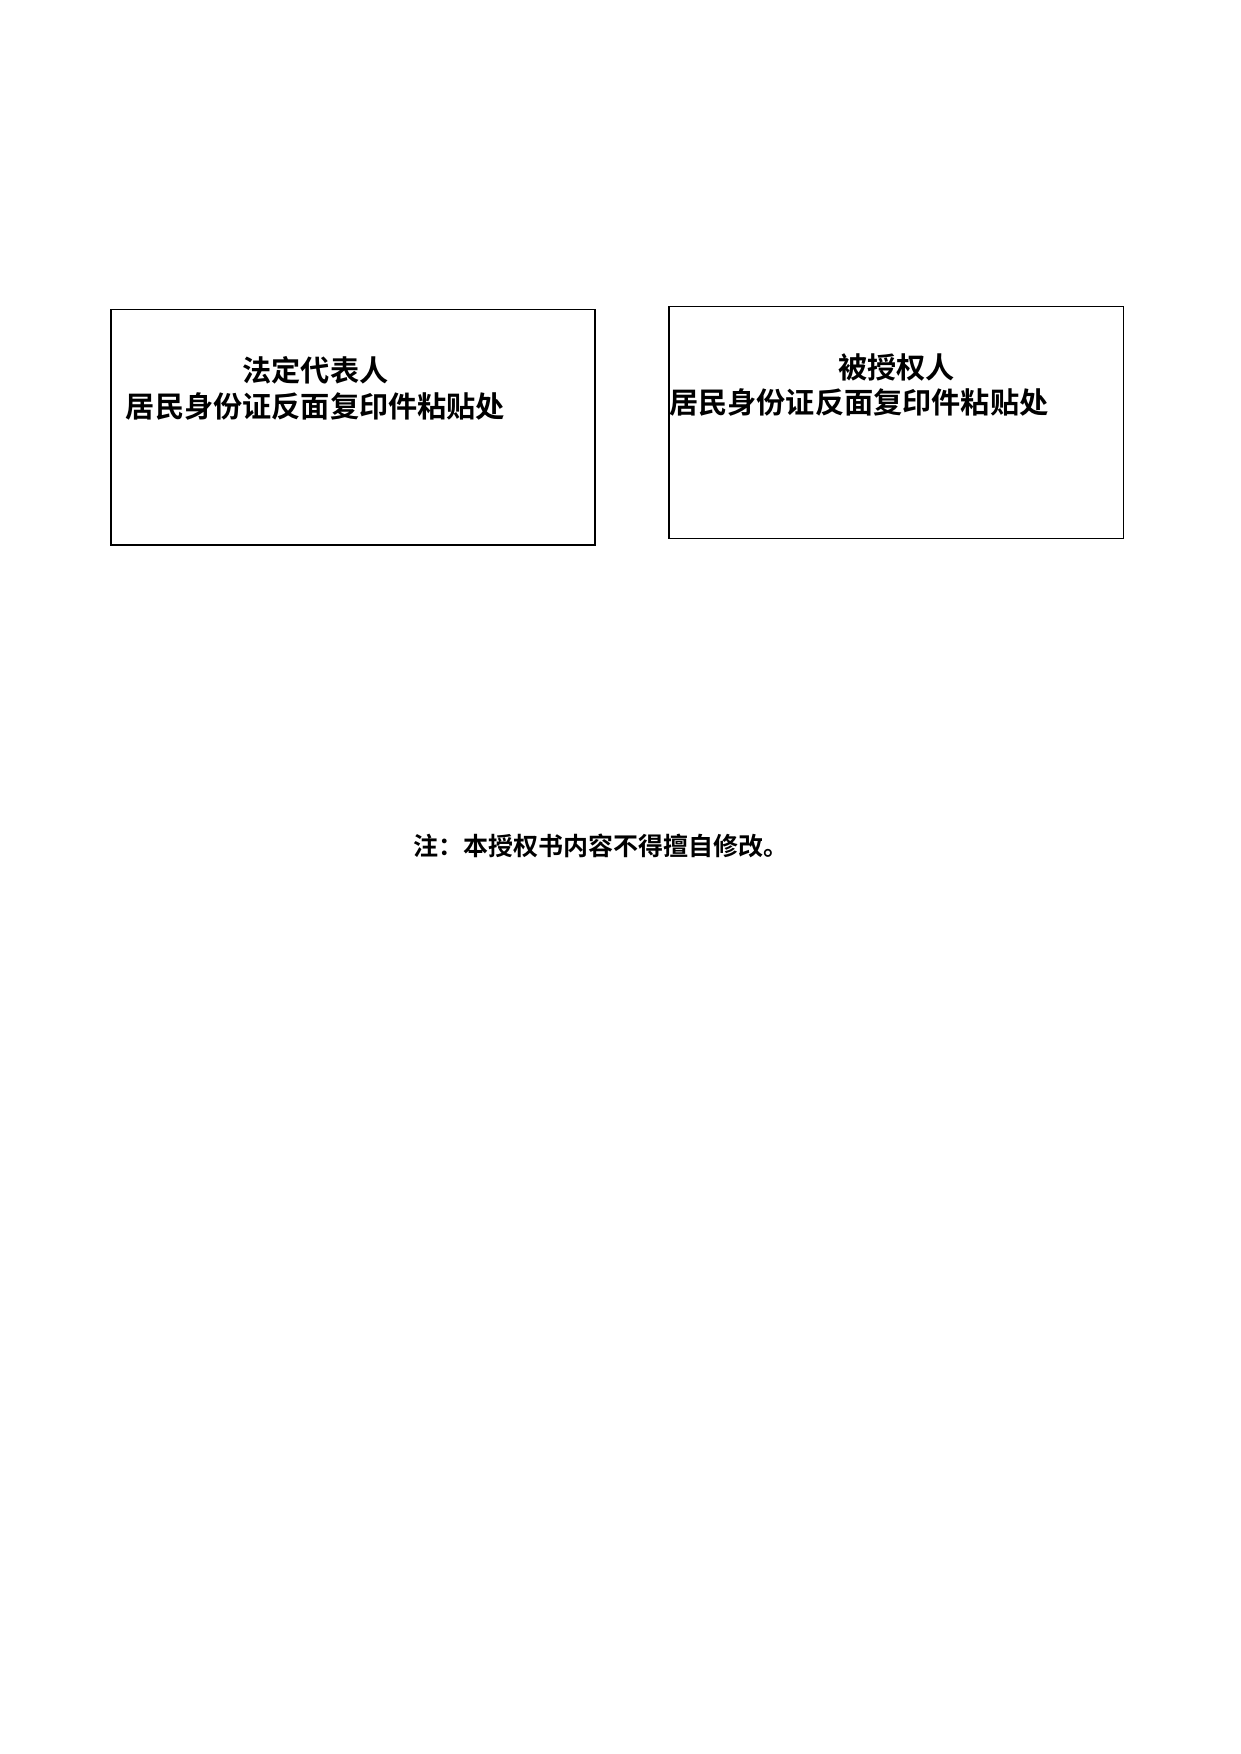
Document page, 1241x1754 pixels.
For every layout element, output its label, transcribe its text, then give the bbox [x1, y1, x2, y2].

text 注：本授权书内容不得擅自修改。 [187, 812, 1053, 877]
